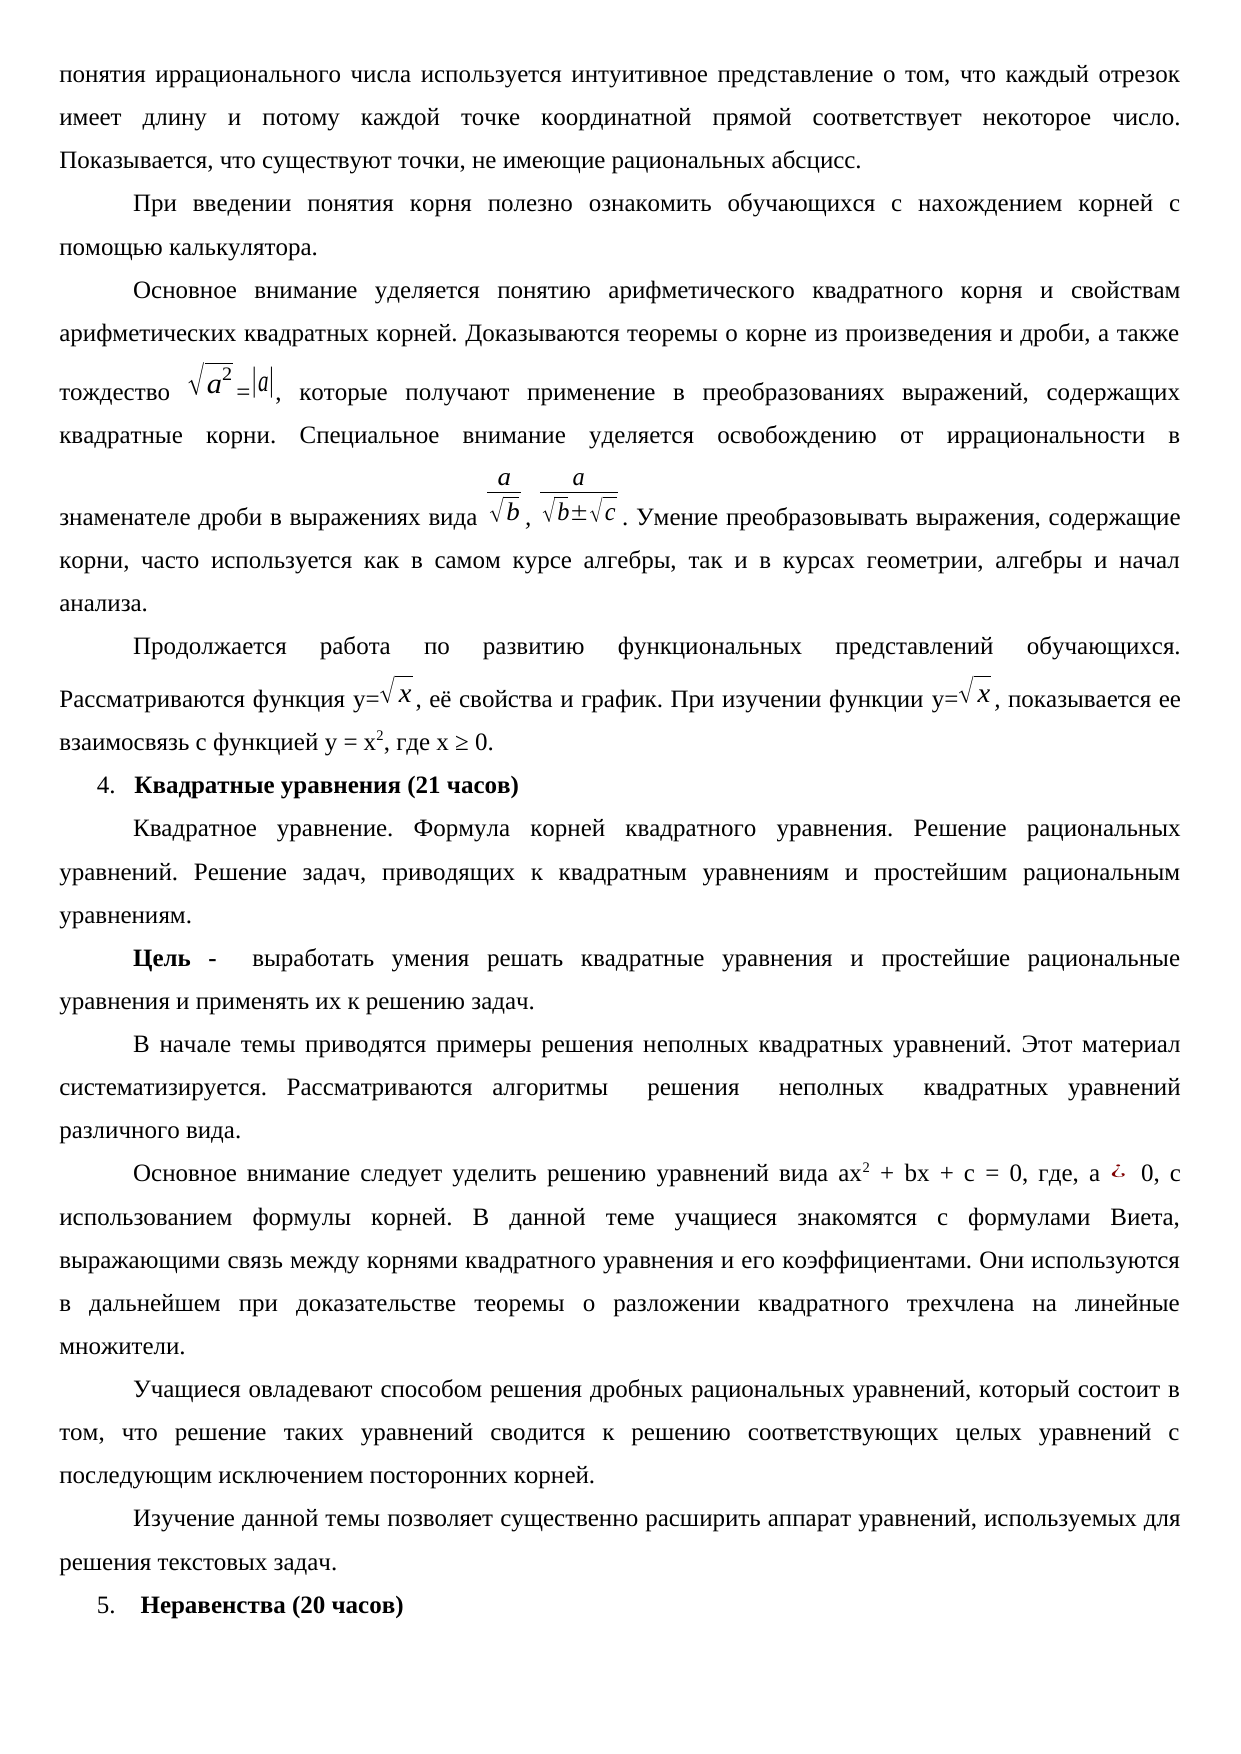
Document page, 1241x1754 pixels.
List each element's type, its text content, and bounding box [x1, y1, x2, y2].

text В начале темы приводятся примеры решения неполных квадратных уравнений. Этот материал систематизируется. Рассматриваются алгоритмы решения неполных квадратных уравнений различного вида. [59, 1029, 1181, 1144]
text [59, 59, 1181, 174]
text Квадратное уравнение. Формула корней квадратного уравнения. Решение рациональных уравнений. Решение задач, приводящих к квадратным уравнениям и простейшим рациональным уравнениям. [59, 813, 1181, 928]
text Продолжается работа по развитию функциональных представлений обучающихся. Рассматриваются функция у=, её свойства и график. При изучении функции у=, показывается ее взаимосвязь с функцией у = х2, где х ≥ 0. [59, 631, 1181, 756]
text При введении понятия корня полезно ознакомить обучающихся с нахождением корней с помощью калькулятора. [59, 188, 1181, 260]
list Квадратные уравнения (21 часов) [97, 770, 1181, 799]
text Учащиеся овладевают способом решения дробных рациональных уравнений, который состоит в том, что решение таких уравнений сводится к решению соответствующих целых уравнений с последующим исключением посторонних корней. [59, 1374, 1181, 1489]
text Изучение данной темы позволяет существенно расширить аппарат уравнений, используемых для решения текстовых задач. [59, 1503, 1181, 1575]
list Неравенства (20 часов) [97, 1590, 1181, 1618]
text Основное внимание следует уделить решению уравнений вида ах2 + bх + с = 0, где, а 0, с использованием формулы корней. В данной теме учащиеся знакомятся с формулами Виета, выражающими связь между корнями квадратного уравнения и его коэффициентами. Они используются в дальнейшем при доказательстве теоремы о разложении квадратного трехчлена на линейные множители. [59, 1158, 1181, 1360]
text Основное внимание уделяется понятию арифметического квадратного корня и свойствам арифметических квадратных корней. Доказываются теоремы о корне из произведения и дроби, а также тождество =, которые получают применение в преобразованиях выражений, содержащих квадратные корни. Специальное внимание уделяется освобождению от иррациональности в знаменателе дроби в выражениях вида , . Умение преобразовывать выражения, содержащие корни, часто используется как в самом курсе алгебры, так и в курсах геометрии, алгебры и начал анализа. [59, 275, 1181, 617]
text Цель - выработать умения решать квадратные уравнения и простейшие рациональные уравнения и применять их к решению задач. [59, 943, 1181, 1015]
